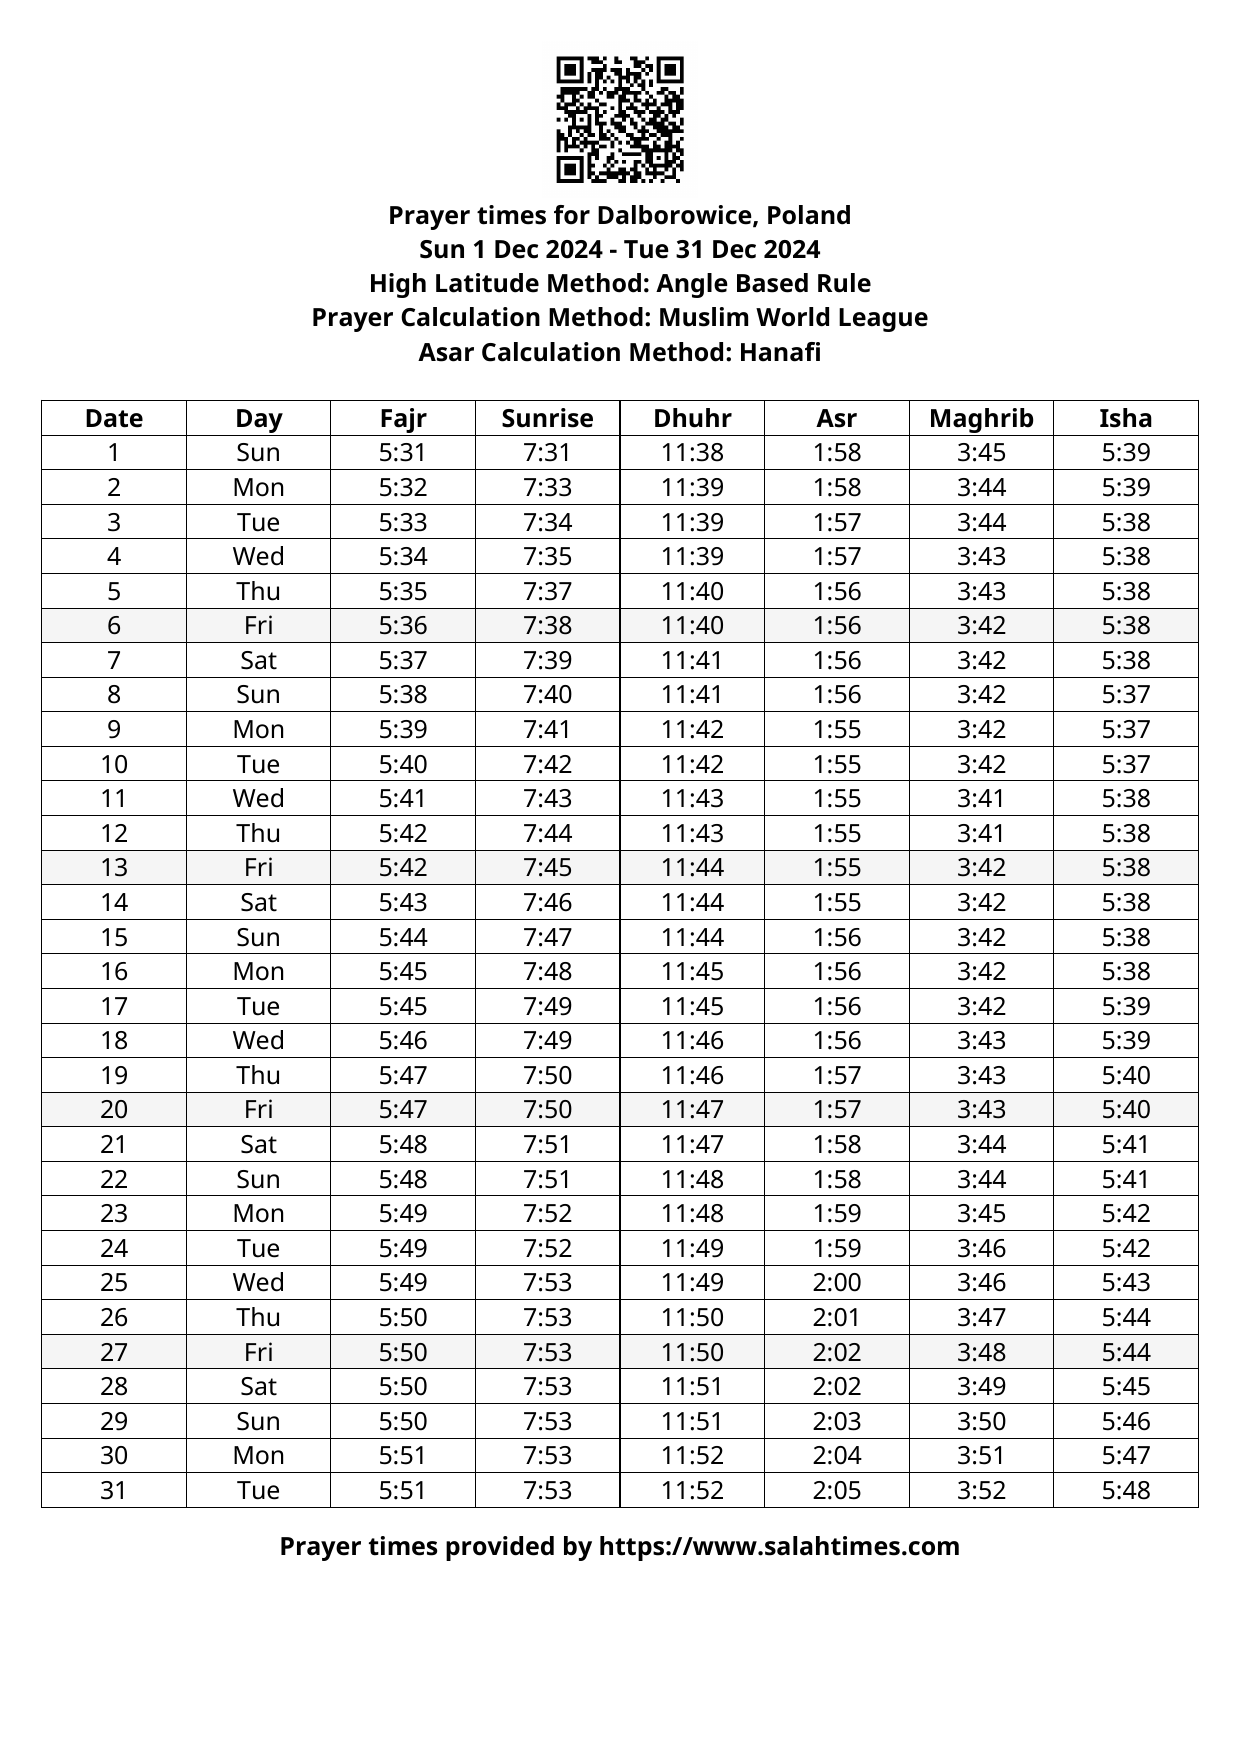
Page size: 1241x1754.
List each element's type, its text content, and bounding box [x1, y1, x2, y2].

table_cell 4 [42, 539, 186, 573]
table_cell 1:55 [765, 712, 909, 746]
table_cell 5:35 [331, 574, 475, 607]
table_cell Mon [187, 712, 330, 746]
table_cell 11:40 [621, 609, 764, 642]
table_cell 2:02 [765, 1369, 909, 1403]
table_cell 5:50 [331, 1369, 475, 1403]
table_cell 3:43 [910, 574, 1053, 607]
table_cell 5:33 [331, 505, 475, 538]
table_cell Wed [187, 1024, 330, 1057]
table_cell 30 [42, 1439, 186, 1472]
table_cell 5:49 [331, 1266, 475, 1299]
table_cell 2:00 [765, 1266, 909, 1299]
text High Latitude Method: Angle Based Rule [42, 266, 1198, 300]
table_cell 2:02 [765, 1335, 909, 1368]
table_cell 1:55 [765, 747, 909, 780]
table_cell Thu [187, 816, 330, 849]
table_cell 3:42 [910, 989, 1053, 1022]
table_cell 29 [42, 1404, 186, 1437]
table_cell 6 [42, 609, 186, 642]
text Prayer Calculation Method: Muslim World League [42, 300, 1198, 334]
table_cell 1:56 [765, 609, 909, 642]
table_cell 17 [42, 989, 186, 1022]
table_cell 18 [42, 1024, 186, 1057]
table_cell 5:41 [1054, 1162, 1198, 1195]
table_cell 5:47 [1054, 1439, 1198, 1472]
table_cell 1 [42, 436, 186, 469]
table_cell 3:43 [910, 1093, 1053, 1126]
table_cell 3:42 [910, 954, 1053, 988]
table_cell 5:39 [1054, 1024, 1198, 1057]
table_header Dhuhr [621, 401, 764, 434]
table_cell 15 [42, 920, 186, 953]
table_cell 3:45 [910, 1196, 1053, 1230]
table_cell 5:39 [331, 712, 475, 746]
table_cell 3:44 [910, 505, 1053, 538]
table_cell 20 [42, 1093, 186, 1126]
table_cell 3:43 [910, 1058, 1053, 1092]
table_cell 1:55 [765, 851, 909, 884]
table_cell 5:42 [1054, 1196, 1198, 1230]
table_cell 11:52 [621, 1473, 764, 1507]
table_cell 11:42 [621, 747, 764, 780]
table_cell 5:38 [1054, 816, 1198, 849]
table_cell 7:52 [476, 1196, 619, 1230]
table_cell 1:56 [765, 643, 909, 677]
table_cell 5:40 [331, 747, 475, 780]
table_cell 7:53 [476, 1473, 619, 1507]
table_cell 3:52 [910, 1473, 1053, 1507]
table_cell 5:37 [331, 643, 475, 677]
table_cell 5:38 [1054, 781, 1198, 815]
table_cell 7:53 [476, 1266, 619, 1299]
table_cell 1:56 [765, 989, 909, 1022]
table_cell 31 [42, 1473, 186, 1507]
picture [542, 41, 699, 198]
table_cell 5:38 [1054, 885, 1198, 919]
table_header Isha [1054, 401, 1198, 434]
table_cell Wed [187, 539, 330, 573]
table_cell 5:39 [1054, 436, 1198, 469]
table_cell Thu [187, 1058, 330, 1092]
table_cell 11:46 [621, 1058, 764, 1092]
table_cell 5:41 [1054, 1127, 1198, 1161]
table_cell 3:43 [910, 539, 1053, 573]
table_cell 5:38 [1054, 954, 1198, 988]
table_cell 3:44 [910, 1127, 1053, 1161]
table_cell 7:47 [476, 920, 619, 953]
table_cell 3:43 [910, 1024, 1053, 1057]
table_cell 5:38 [1054, 920, 1198, 953]
table_cell 5:31 [331, 436, 475, 469]
table_cell 3:42 [910, 643, 1053, 677]
table_cell 3:46 [910, 1266, 1053, 1299]
table_cell 1:57 [765, 1093, 909, 1126]
table_cell 1:55 [765, 781, 909, 815]
table_cell 7:49 [476, 989, 619, 1022]
table_cell 5:43 [1054, 1266, 1198, 1299]
table_cell Mon [187, 1439, 330, 1472]
table_cell 13 [42, 851, 186, 884]
table_cell Mon [187, 1196, 330, 1230]
table_cell 1:58 [765, 470, 909, 504]
table_cell 7:40 [476, 678, 619, 711]
table_cell 5:38 [331, 678, 475, 711]
table_cell 2 [42, 470, 186, 504]
table_cell 7:53 [476, 1439, 619, 1472]
table_cell 21 [42, 1127, 186, 1161]
table_cell 7:53 [476, 1369, 619, 1403]
table_cell 5:51 [331, 1473, 475, 1507]
table_cell 7 [42, 643, 186, 677]
table_cell 3:41 [910, 816, 1053, 849]
table_header Asr [765, 401, 909, 434]
table_cell 11:48 [621, 1196, 764, 1230]
table_cell 11:39 [621, 470, 764, 504]
table_cell 3:42 [910, 678, 1053, 711]
table_cell 11:44 [621, 885, 764, 919]
text Sun 1 Dec 2024 - Tue 31 Dec 2024 [42, 232, 1198, 266]
table_cell 7:45 [476, 851, 619, 884]
table_cell 11:51 [621, 1369, 764, 1403]
table_cell 11:39 [621, 505, 764, 538]
table_cell 11:48 [621, 1162, 764, 1195]
table_cell 5:49 [331, 1231, 475, 1264]
table_cell 24 [42, 1231, 186, 1264]
table_cell 11:51 [621, 1404, 764, 1437]
table_cell 5:49 [331, 1196, 475, 1230]
table_cell 5:38 [1054, 609, 1198, 642]
table_cell 11:52 [621, 1439, 764, 1472]
table_cell Fri [187, 1335, 330, 1368]
table_cell Sat [187, 885, 330, 919]
table_cell 7:34 [476, 505, 619, 538]
table_cell 11:47 [621, 1127, 764, 1161]
table_cell Tue [187, 505, 330, 538]
table_cell 26 [42, 1300, 186, 1334]
table_cell 11:45 [621, 954, 764, 988]
table_cell 7:31 [476, 436, 619, 469]
table_cell 5:45 [1054, 1369, 1198, 1403]
table_cell Fri [187, 609, 330, 642]
table_cell Sun [187, 436, 330, 469]
table_cell 5:47 [331, 1058, 475, 1092]
table_cell 5:50 [331, 1404, 475, 1437]
table_cell 22 [42, 1162, 186, 1195]
table_cell Thu [187, 1300, 330, 1334]
table_cell 23 [42, 1196, 186, 1230]
table_cell 5 [42, 574, 186, 607]
table_cell 3:41 [910, 781, 1053, 815]
table_cell 5:37 [1054, 712, 1198, 746]
table_cell 7:51 [476, 1162, 619, 1195]
table_cell 7:50 [476, 1058, 619, 1092]
table_cell 3:46 [910, 1231, 1053, 1264]
table_cell 5:45 [331, 989, 475, 1022]
table_cell 1:58 [765, 436, 909, 469]
table_cell 7:46 [476, 885, 619, 919]
table_cell 3:49 [910, 1369, 1053, 1403]
table_cell Fri [187, 1093, 330, 1126]
table_cell 5:38 [1054, 574, 1198, 607]
table_cell 1:57 [765, 505, 909, 538]
table_cell 1:59 [765, 1196, 909, 1230]
table_cell 3:51 [910, 1439, 1053, 1472]
table_cell 5:43 [331, 885, 475, 919]
table_cell 5:38 [1054, 505, 1198, 538]
table_cell Sun [187, 1162, 330, 1195]
table_cell 7:33 [476, 470, 619, 504]
table_cell 2:04 [765, 1439, 909, 1472]
table_cell 7:51 [476, 1127, 619, 1161]
table_cell 19 [42, 1058, 186, 1092]
table_cell Sun [187, 1404, 330, 1437]
table_cell 1:57 [765, 1058, 909, 1092]
table_cell Mon [187, 954, 330, 988]
table_cell 5:50 [331, 1335, 475, 1368]
table_cell 5:48 [1054, 1473, 1198, 1507]
table_cell 7:44 [476, 816, 619, 849]
table_cell 5:51 [331, 1439, 475, 1472]
table_header Fajr [331, 401, 475, 434]
table_cell 5:37 [1054, 747, 1198, 780]
table_cell 11:47 [621, 1093, 764, 1126]
table_cell 3:47 [910, 1300, 1053, 1334]
table_cell 11:44 [621, 920, 764, 953]
table_cell 1:56 [765, 954, 909, 988]
table_cell Sat [187, 1369, 330, 1403]
table_cell 7:38 [476, 609, 619, 642]
table_cell 8 [42, 678, 186, 711]
table_cell 1:55 [765, 816, 909, 849]
table_cell 5:42 [331, 816, 475, 849]
table_cell Sun [187, 678, 330, 711]
table_cell Sat [187, 1127, 330, 1161]
table_cell 14 [42, 885, 186, 919]
text Prayer times for Dalborowice, Poland [42, 198, 1198, 232]
table_cell 5:32 [331, 470, 475, 504]
table_cell Wed [187, 781, 330, 815]
table_cell 3:42 [910, 712, 1053, 746]
table_cell 3:44 [910, 1162, 1053, 1195]
table_cell 2:01 [765, 1300, 909, 1334]
table_cell 3:42 [910, 920, 1053, 953]
text Prayer times provided by https://www.salahtimes.com [42, 1528, 1198, 1563]
table_cell 11:46 [621, 1024, 764, 1057]
table_cell 5:48 [331, 1127, 475, 1161]
table_cell 11:38 [621, 436, 764, 469]
table_cell 11 [42, 781, 186, 815]
table_cell Tue [187, 989, 330, 1022]
table_cell 11:45 [621, 989, 764, 1022]
table_cell 5:46 [331, 1024, 475, 1057]
table_cell 11:50 [621, 1335, 764, 1368]
table_cell Tue [187, 747, 330, 780]
table_cell 5:39 [1054, 470, 1198, 504]
table_cell 3:42 [910, 609, 1053, 642]
table_cell 5:41 [331, 781, 475, 815]
table_cell 5:47 [331, 1093, 475, 1126]
table_cell 28 [42, 1369, 186, 1403]
table_cell 1:56 [765, 574, 909, 607]
table_cell 5:34 [331, 539, 475, 573]
table_cell 7:49 [476, 1024, 619, 1057]
table_cell 1:55 [765, 885, 909, 919]
table_cell 5:42 [331, 851, 475, 884]
table_cell 5:38 [1054, 643, 1198, 677]
table_header Date [42, 401, 186, 434]
table_cell 7:48 [476, 954, 619, 988]
table_cell 2:03 [765, 1404, 909, 1437]
table_cell 7:39 [476, 643, 619, 677]
table_cell 7:53 [476, 1404, 619, 1437]
table_cell 1:58 [765, 1127, 909, 1161]
table_cell 5:40 [1054, 1058, 1198, 1092]
table_cell 11:49 [621, 1266, 764, 1299]
table_cell 3:42 [910, 851, 1053, 884]
table_cell 3:42 [910, 747, 1053, 780]
table_cell 1:56 [765, 920, 909, 953]
table_cell 7:50 [476, 1093, 619, 1126]
table_cell 11:42 [621, 712, 764, 746]
table_cell 5:36 [331, 609, 475, 642]
table_cell 11:41 [621, 643, 764, 677]
table_cell 1:58 [765, 1162, 909, 1195]
table_cell 11:43 [621, 816, 764, 849]
table_cell 7:41 [476, 712, 619, 746]
table_cell 5:45 [331, 954, 475, 988]
table_cell 11:40 [621, 574, 764, 607]
table_cell 7:37 [476, 574, 619, 607]
table_cell 3:48 [910, 1335, 1053, 1368]
table_cell 5:44 [331, 920, 475, 953]
table_cell 5:48 [331, 1162, 475, 1195]
table_cell 5:38 [1054, 851, 1198, 884]
table_cell 5:39 [1054, 989, 1198, 1022]
table_cell Sat [187, 643, 330, 677]
table_cell 7:35 [476, 539, 619, 573]
table_header Day [187, 401, 330, 434]
table_cell 11:50 [621, 1300, 764, 1334]
table_cell 16 [42, 954, 186, 988]
table_cell Sun [187, 920, 330, 953]
table_cell 12 [42, 816, 186, 849]
table_header Maghrib [910, 401, 1053, 434]
table_cell Thu [187, 574, 330, 607]
table_cell 7:53 [476, 1335, 619, 1368]
table_cell 11:43 [621, 781, 764, 815]
table_cell 11:41 [621, 678, 764, 711]
table_cell Tue [187, 1473, 330, 1507]
table_cell 3:44 [910, 470, 1053, 504]
table_cell 27 [42, 1335, 186, 1368]
table_cell 1:56 [765, 1024, 909, 1057]
table_cell 7:52 [476, 1231, 619, 1264]
table_cell 5:40 [1054, 1093, 1198, 1126]
table_cell 5:46 [1054, 1404, 1198, 1437]
table_cell 25 [42, 1266, 186, 1299]
table_cell Tue [187, 1231, 330, 1264]
table_cell 11:44 [621, 851, 764, 884]
table_cell 11:39 [621, 539, 764, 573]
table_cell 5:50 [331, 1300, 475, 1334]
table_cell 1:57 [765, 539, 909, 573]
table_cell Wed [187, 1266, 330, 1299]
table_cell 5:42 [1054, 1231, 1198, 1264]
table_cell 5:44 [1054, 1300, 1198, 1334]
table_cell 1:56 [765, 678, 909, 711]
table_cell 3:42 [910, 885, 1053, 919]
table_cell 3:45 [910, 436, 1053, 469]
table_cell 7:53 [476, 1300, 619, 1334]
table_cell 5:37 [1054, 678, 1198, 711]
table_cell 7:43 [476, 781, 619, 815]
table_cell 2:05 [765, 1473, 909, 1507]
text Asar Calculation Method: Hanafi [42, 334, 1198, 368]
table_cell 10 [42, 747, 186, 780]
table_cell Fri [187, 851, 330, 884]
table_cell 3 [42, 505, 186, 538]
table_cell 3:50 [910, 1404, 1053, 1437]
table_cell 5:44 [1054, 1335, 1198, 1368]
table_header Sunrise [476, 401, 619, 434]
table_cell Mon [187, 470, 330, 504]
table_cell 11:49 [621, 1231, 764, 1264]
table_cell 9 [42, 712, 186, 746]
table_cell 7:42 [476, 747, 619, 780]
table_cell 1:59 [765, 1231, 909, 1264]
table_cell 5:38 [1054, 539, 1198, 573]
